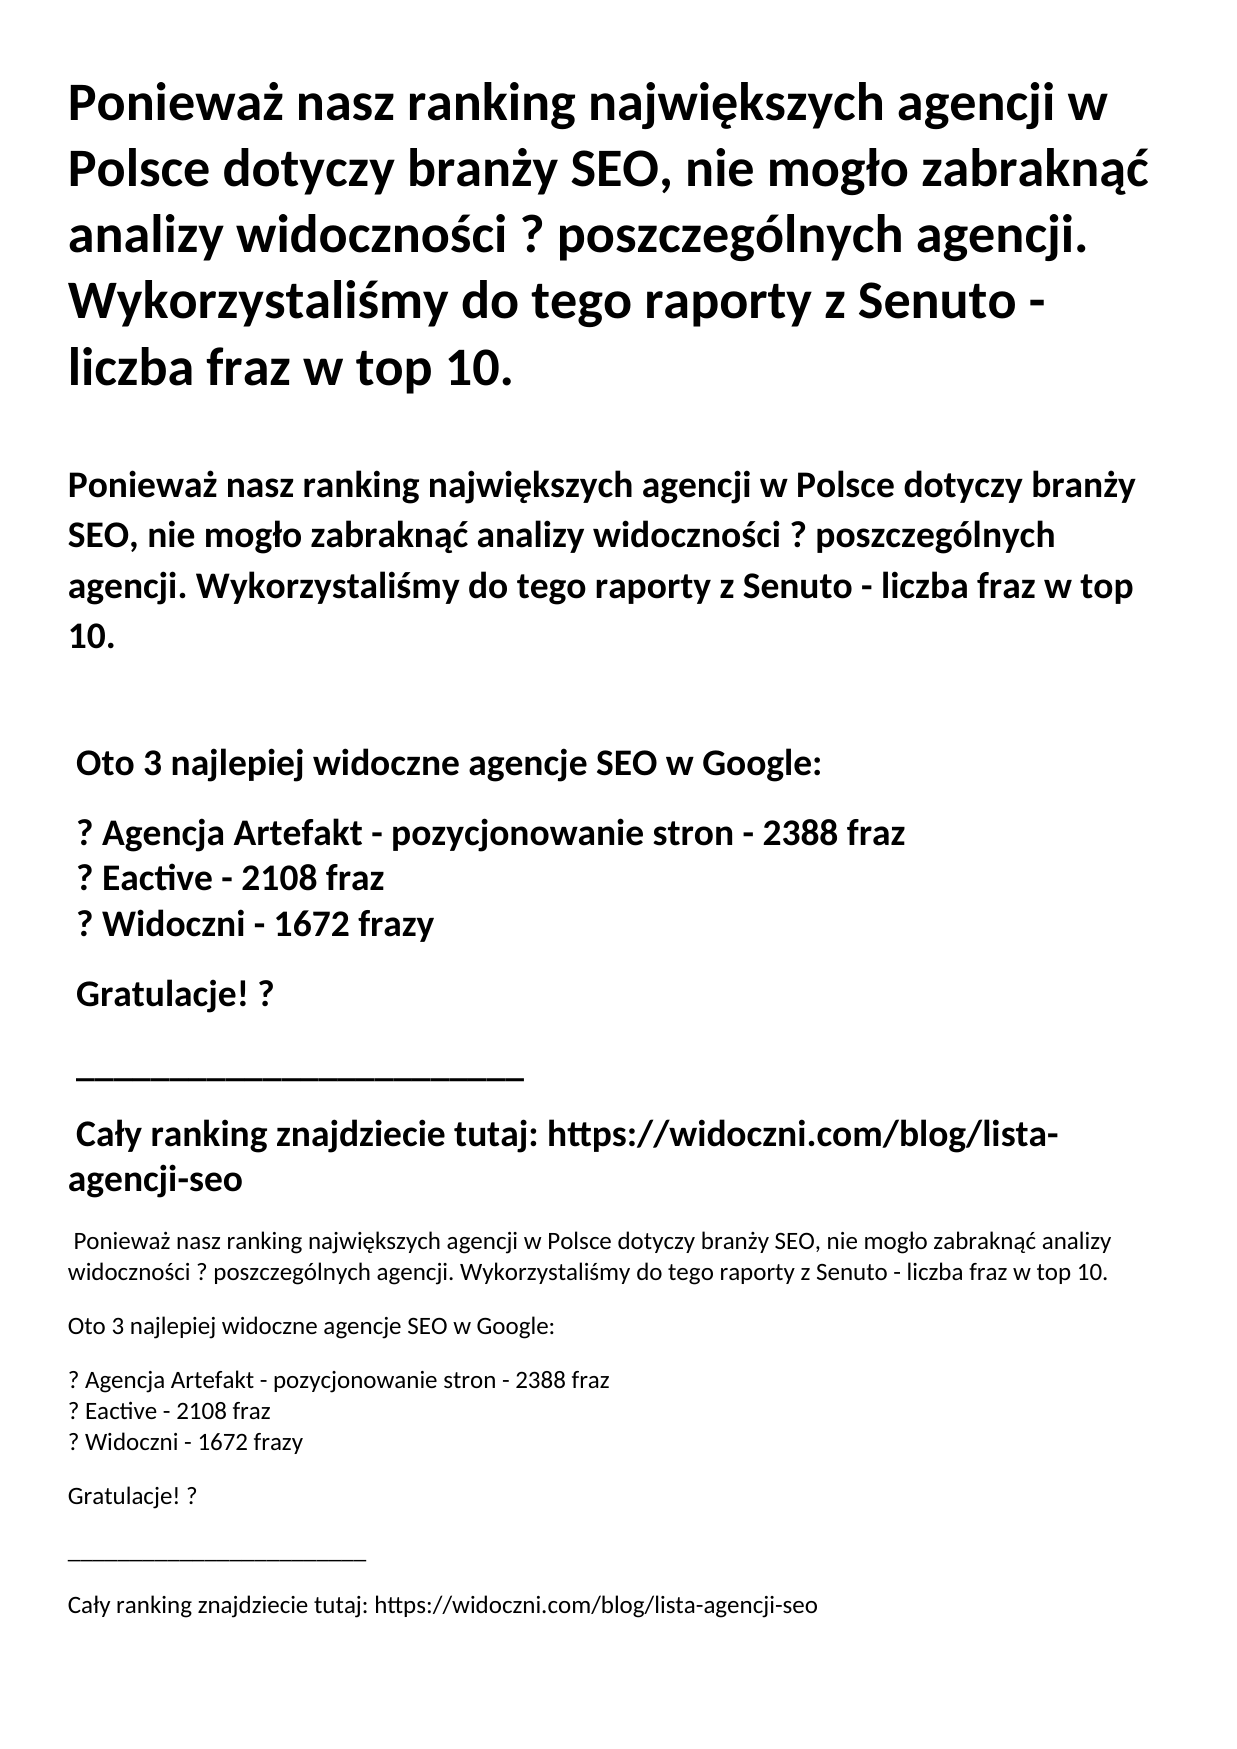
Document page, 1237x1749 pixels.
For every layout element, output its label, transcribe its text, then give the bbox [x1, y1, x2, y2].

text Gratulacje! ? [68, 970, 1169, 1016]
text Gratulacje! ? [68, 1480, 1169, 1511]
text Ponieważ nasz ranking największych agencji w Polsce dotyczy branży SEO, nie mogło zabraknąć analizy widoczności ? poszczególnych agencji. Wykorzystaliśmy do tego raporty z Senuto - liczba fraz w top 10. [68, 1225, 1169, 1286]
text ________________________ [68, 1040, 1169, 1086]
text ? Widoczni - 1672 frazy [68, 900, 1169, 946]
text ? Agencja Artefakt - pozycjonowanie stron - 2388 fraz [68, 808, 1169, 854]
text Oto 3 najlepiej widoczne agencje SEO w Google: [68, 1310, 1169, 1341]
text Cały ranking znajdziecie tutaj: https://widoczni.com/blog/lista-agencji-seo [68, 1109, 1169, 1201]
text Ponieważ nasz ranking największych agencji w Polsce dotyczy branży SEO, nie mogło zabraknąć analizy widoczności ? poszczególnych agencji. Wykorzystaliśmy do tego raporty z Senuto - liczba fraz w top 10. [68, 461, 1169, 658]
text Cały ranking znajdziecie tutaj: https://widoczni.com/blog/lista-agencji-seo [68, 1589, 1169, 1619]
text Ponieważ nasz ranking największych agencji w Polsce dotyczy branży SEO, nie mogło zabraknąć analizy widoczności ? poszczególnych agencji. Wykorzystaliśmy do tego raporty z Senuto - liczba fraz w top 10. [68, 68, 1169, 398]
text ? Agencja Artefakt - pozycjonowanie stron - 2388 fraz [68, 1364, 1169, 1395]
text ? Eactive - 2108 fraz [68, 1395, 1169, 1426]
text ________________________ [68, 1534, 1169, 1565]
text ? Eactive - 2108 fraz [68, 854, 1169, 900]
text ? Widoczni - 1672 frazy [68, 1426, 1169, 1456]
text Oto 3 najlepiej widoczne agencje SEO w Google: [68, 739, 1169, 784]
